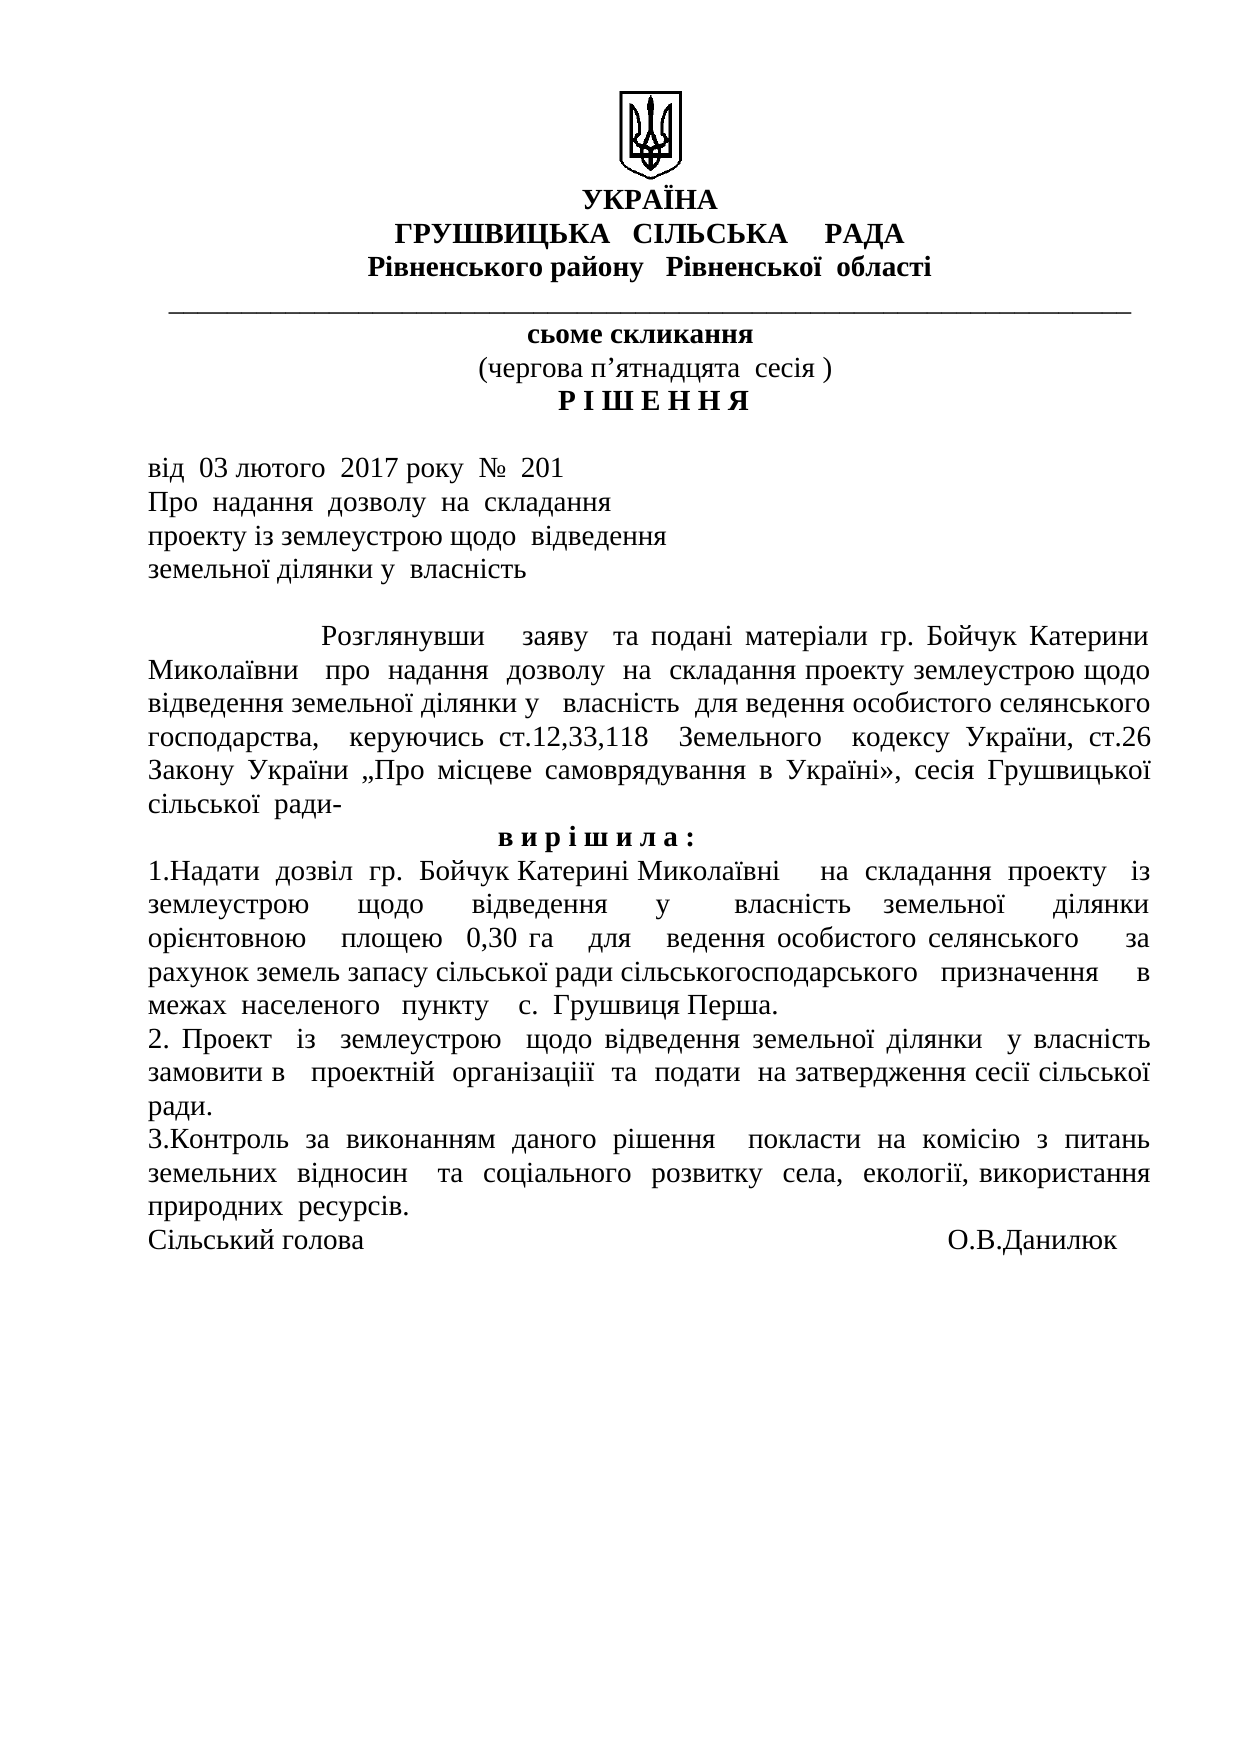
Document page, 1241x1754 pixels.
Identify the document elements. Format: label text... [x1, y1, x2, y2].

text __________________________________________________________________ [148, 283, 1152, 316]
text Сільський голова О.В.Данилюк [148, 1222, 1152, 1256]
text Р І Ш Е Н Н Я [148, 383, 1152, 417]
text сьоме скликання [148, 316, 1152, 350]
text 3.Контроль за виконанням даного рішення покласти на комісію з питань земельних відносин та соціального розвитку села, екології, використання природних ресурсів. [148, 1121, 1152, 1222]
text в и р і ш и л а : [148, 819, 1152, 853]
text Рівненського району Рівненської області [148, 249, 1152, 283]
picture [615, 88, 684, 183]
text УКРАЇНА [148, 182, 1152, 216]
text (чергова п’ятнадцята сесія ) [123, 350, 1175, 383]
text від 03 лютого 2017 року № 201 [148, 451, 1152, 484]
text проекту із землеустрою щодо відведення [148, 518, 1152, 551]
text 1.Надати дозвіл гр. Бойчук Катерині Миколаївні на складання проекту із землеустрою щодо відведення у власність земельної ділянки орієнтовною площею 0,30 га для ведення особистого селянського за рахунок земель запасу сільської ради сільськогосподарського призначення в межах населеного пункту с. Грушвиця Перша. [148, 853, 1152, 1021]
text 2. Проект із землеустрою щодо відведення земельної ділянки у власність замовити в проектній організаціії та подати на затвердження сесії сільської ради. [148, 1021, 1152, 1121]
text Про надання дозволу на складання [148, 484, 1152, 518]
text земельної ділянки у власність [148, 551, 1152, 585]
text Розглянувши заяву та подані матеріали гр. Бойчук Катерини Миколаївни про надання дозволу на складання проекту землеустрою щодо відведення земельної ділянки у власність для ведення особистого селянського господарства, керуючись ст.12,33,118 Земельного кодексу України, ст.26 Закону України „Про місцеве самоврядування в Україні», сесія Грушвицької сільської ради- [148, 618, 1152, 819]
text ГРУШВИЦЬКА СІЛЬСЬКА РАДА [148, 216, 1152, 249]
